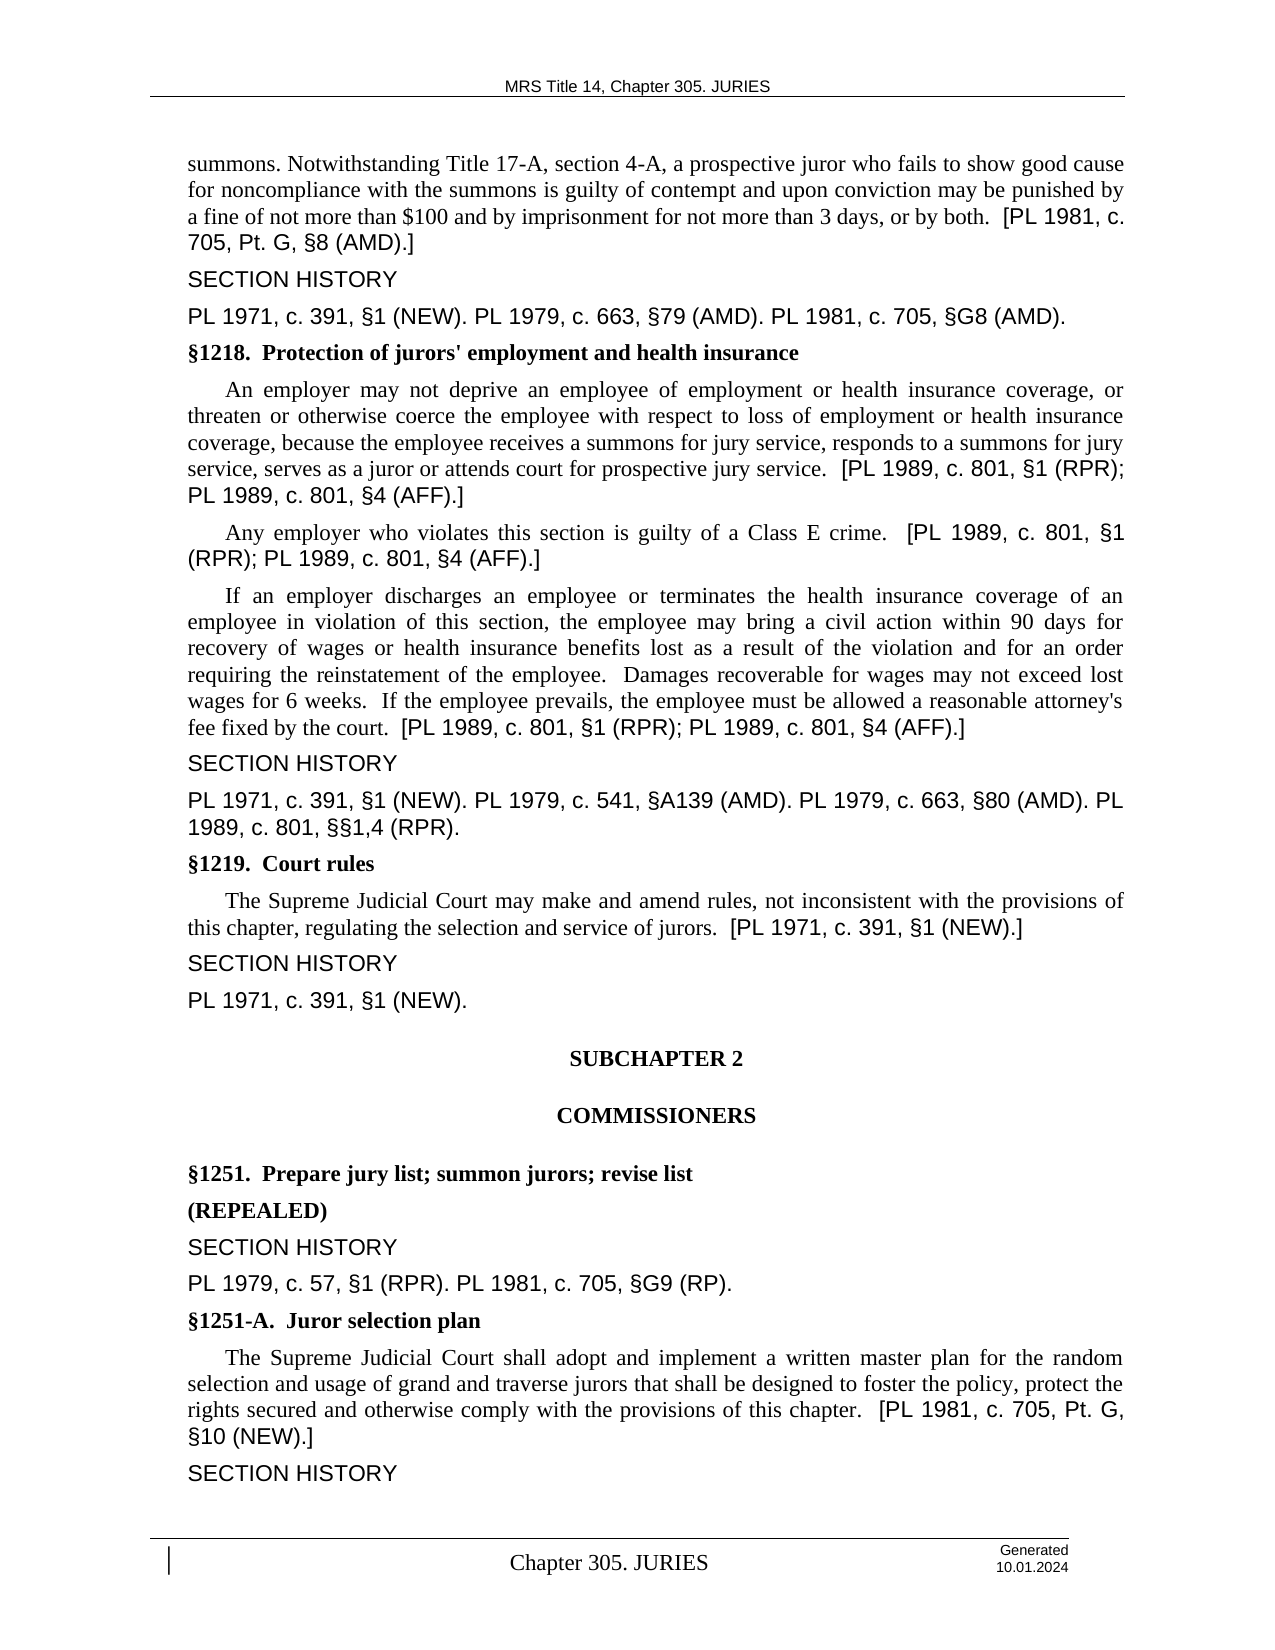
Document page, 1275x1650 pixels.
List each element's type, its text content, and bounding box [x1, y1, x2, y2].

text SECTION HISTORY [187, 750, 1125, 777]
text PL 1971, c. 391, §1 (NEW). PL 1979, c. 541, §A139 (AMD). PL 1979, c. 663, §80 (AMD). PL 1989, c. 801, §§1,4 (RPR). [187, 787, 1125, 840]
text If an employer discharges an employee or terminates the health insurance coverage of an employee in violation of this section, the employee may bring a civil action within 90 days for recovery of wages or health insurance benefits lost as a result of the violation and for an order requiring the reinstatement of the employee. Damages recoverable for wages may not exceed lost wages for 6 weeks. If the employee prevails, the employee must be allowed a reasonable attorney's fee fixed by the court. [PL 1989, c. 801, §1 (RPR); PL 1989, c. 801, §4 (AFF).] [187, 582, 1125, 740]
text The Supreme Judicial Court may make and amend rules, not inconsistent with the provisions of this chapter, regulating the selection and service of jurors. [PL 1971, c. 391, §1 (NEW).] [187, 887, 1125, 940]
text COMMISSIONERS [187, 1102, 1125, 1129]
text (REPEALED) [187, 1197, 1125, 1223]
text §1218. Protection of jurors' employment and health insurance [187, 339, 1125, 366]
text The Supreme Judicial Court shall adopt and implement a written master plan for the random selection and usage of grand and traverse jurors that shall be designed to foster the policy, protect the rights secured and otherwise comply with the provisions of this chapter. [PL 1981, c. 705, Pt. G, §10 (NEW).] [187, 1344, 1125, 1449]
text SUBCHAPTER 2 [187, 1045, 1125, 1071]
text PL 1971, c. 391, §1 (NEW). PL 1979, c. 663, §79 (AMD). PL 1981, c. 705, §G8 (AMD). [187, 303, 1125, 329]
text An employer may not deprive an employee of employment or health insurance coverage, or threaten or otherwise coerce the employee with respect to loss of employment or health insurance coverage, because the employee receives a summons for jury service, responds to a summons for jury service, serves as a juror or attends court for prospective jury service. [PL 1989, c. 801, §1 (RPR); PL 1989, c. 801, §4 (AFF).] [187, 376, 1125, 508]
text Any employer who violates this section is guilty of a Class E crime. [PL 1989, c. 801, §1 (RPR); PL 1989, c. 801, §4 (AFF).] [187, 518, 1125, 571]
text §1251. Prepare jury list; summon jurors; revise list [187, 1160, 1125, 1186]
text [187, 150, 1125, 256]
text SECTION HISTORY [187, 950, 1125, 977]
text §1219. Court rules [187, 850, 1125, 877]
text PL 1971, c. 391, §1 (NEW). [187, 987, 1125, 1013]
text SECTION HISTORY [187, 1460, 1125, 1486]
text PL 1979, c. 57, §1 (RPR). PL 1981, c. 705, §G9 (RP). [187, 1270, 1125, 1297]
text SECTION HISTORY [187, 1233, 1125, 1260]
text SECTION HISTORY [187, 266, 1125, 292]
text §1251-A. Juror selection plan [187, 1307, 1125, 1333]
